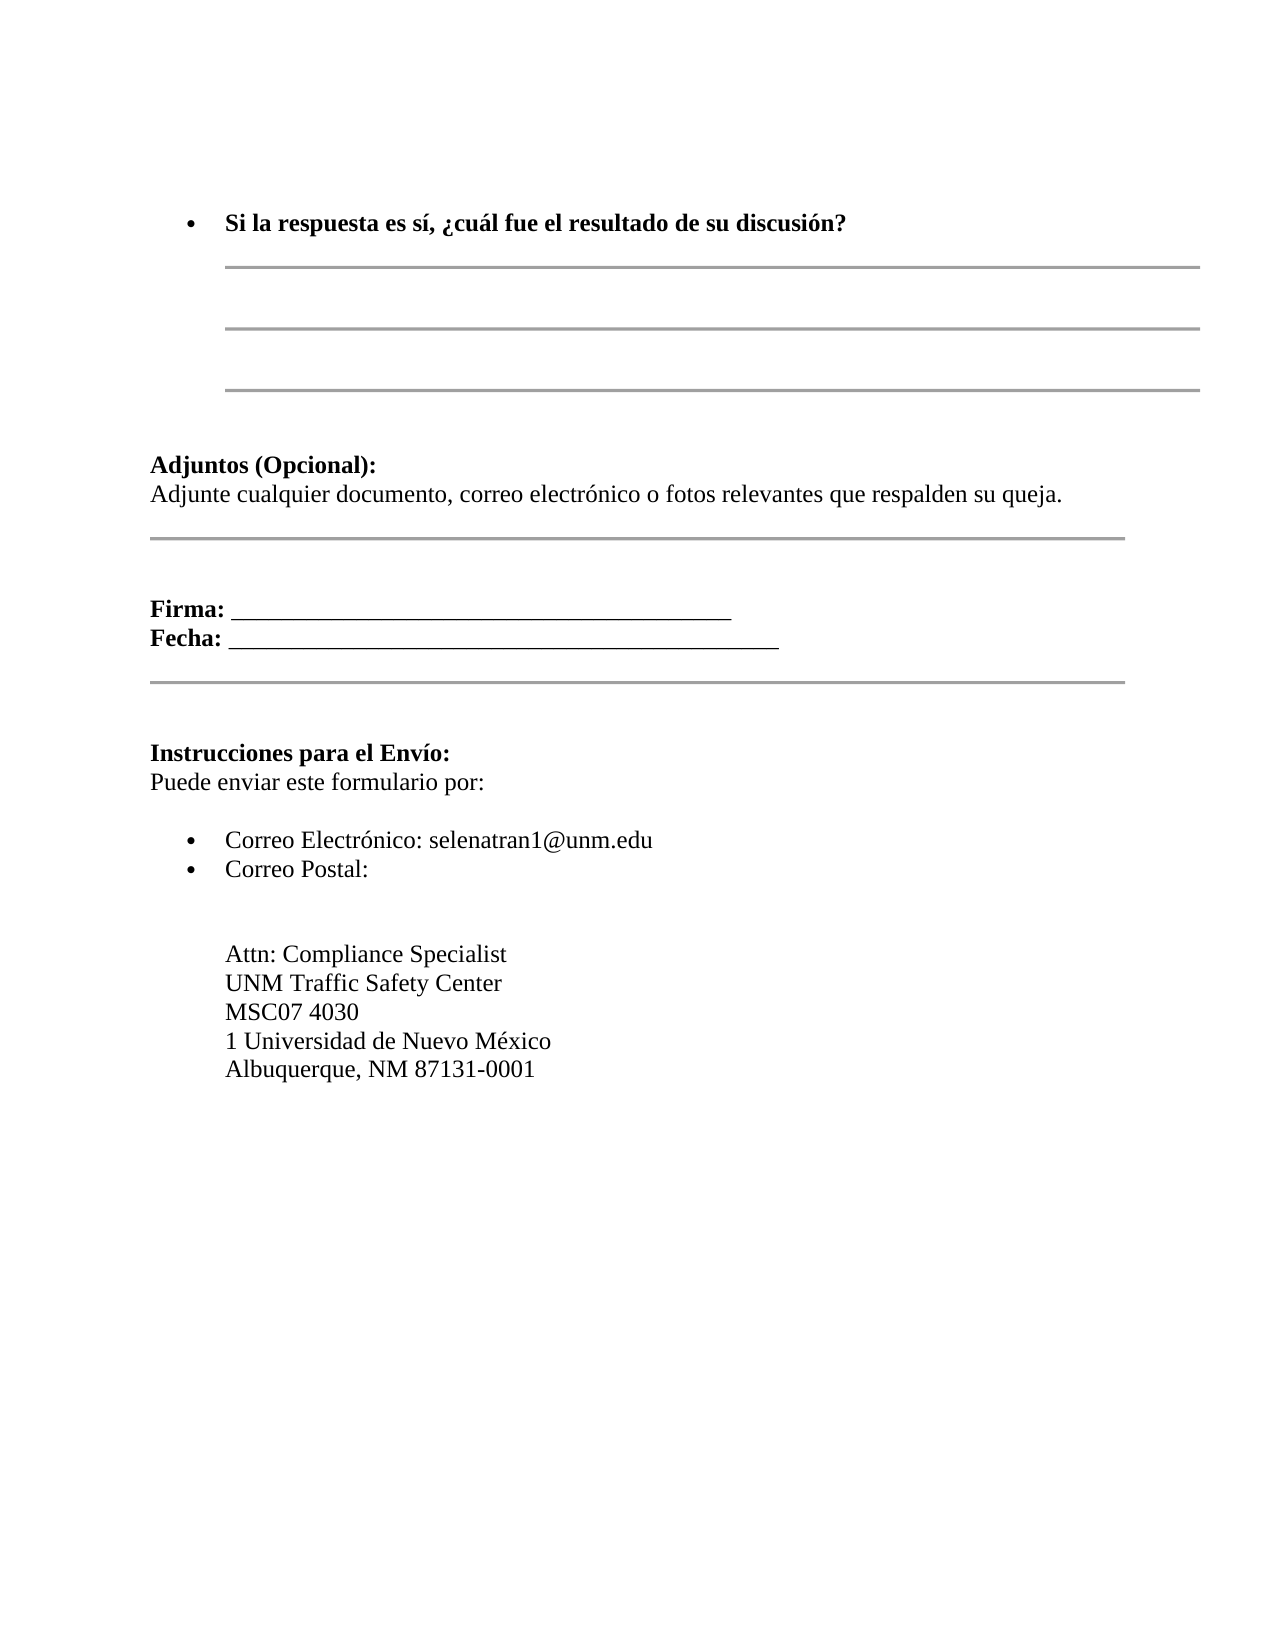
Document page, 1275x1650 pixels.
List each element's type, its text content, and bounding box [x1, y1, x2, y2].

list Attn: Compliance Specialist [225, 939, 1125, 968]
text Instrucciones para el Envío: Puede enviar este formulario por: [150, 738, 1125, 796]
list Correo Electrónico: selenatran1@unm.edu [187, 825, 1125, 854]
text Firma: ________________________________________ Fecha: ____________________________________________ [150, 594, 1125, 652]
list UNM Traffic Safety Center MSC07 4030 1 Universidad de Nuevo México Albuquerque, NM 87131-0001 [225, 968, 1125, 1083]
list Correo Postal: [187, 854, 1125, 910]
text Adjuntos (Opcional): Adjunte cualquier documento, correo electrónico o fotos relevantes que respalden su queja. [150, 451, 1125, 508]
list Si la respuesta es sí, ¿cuál fue el resultado de su discusión? [187, 208, 1125, 237]
